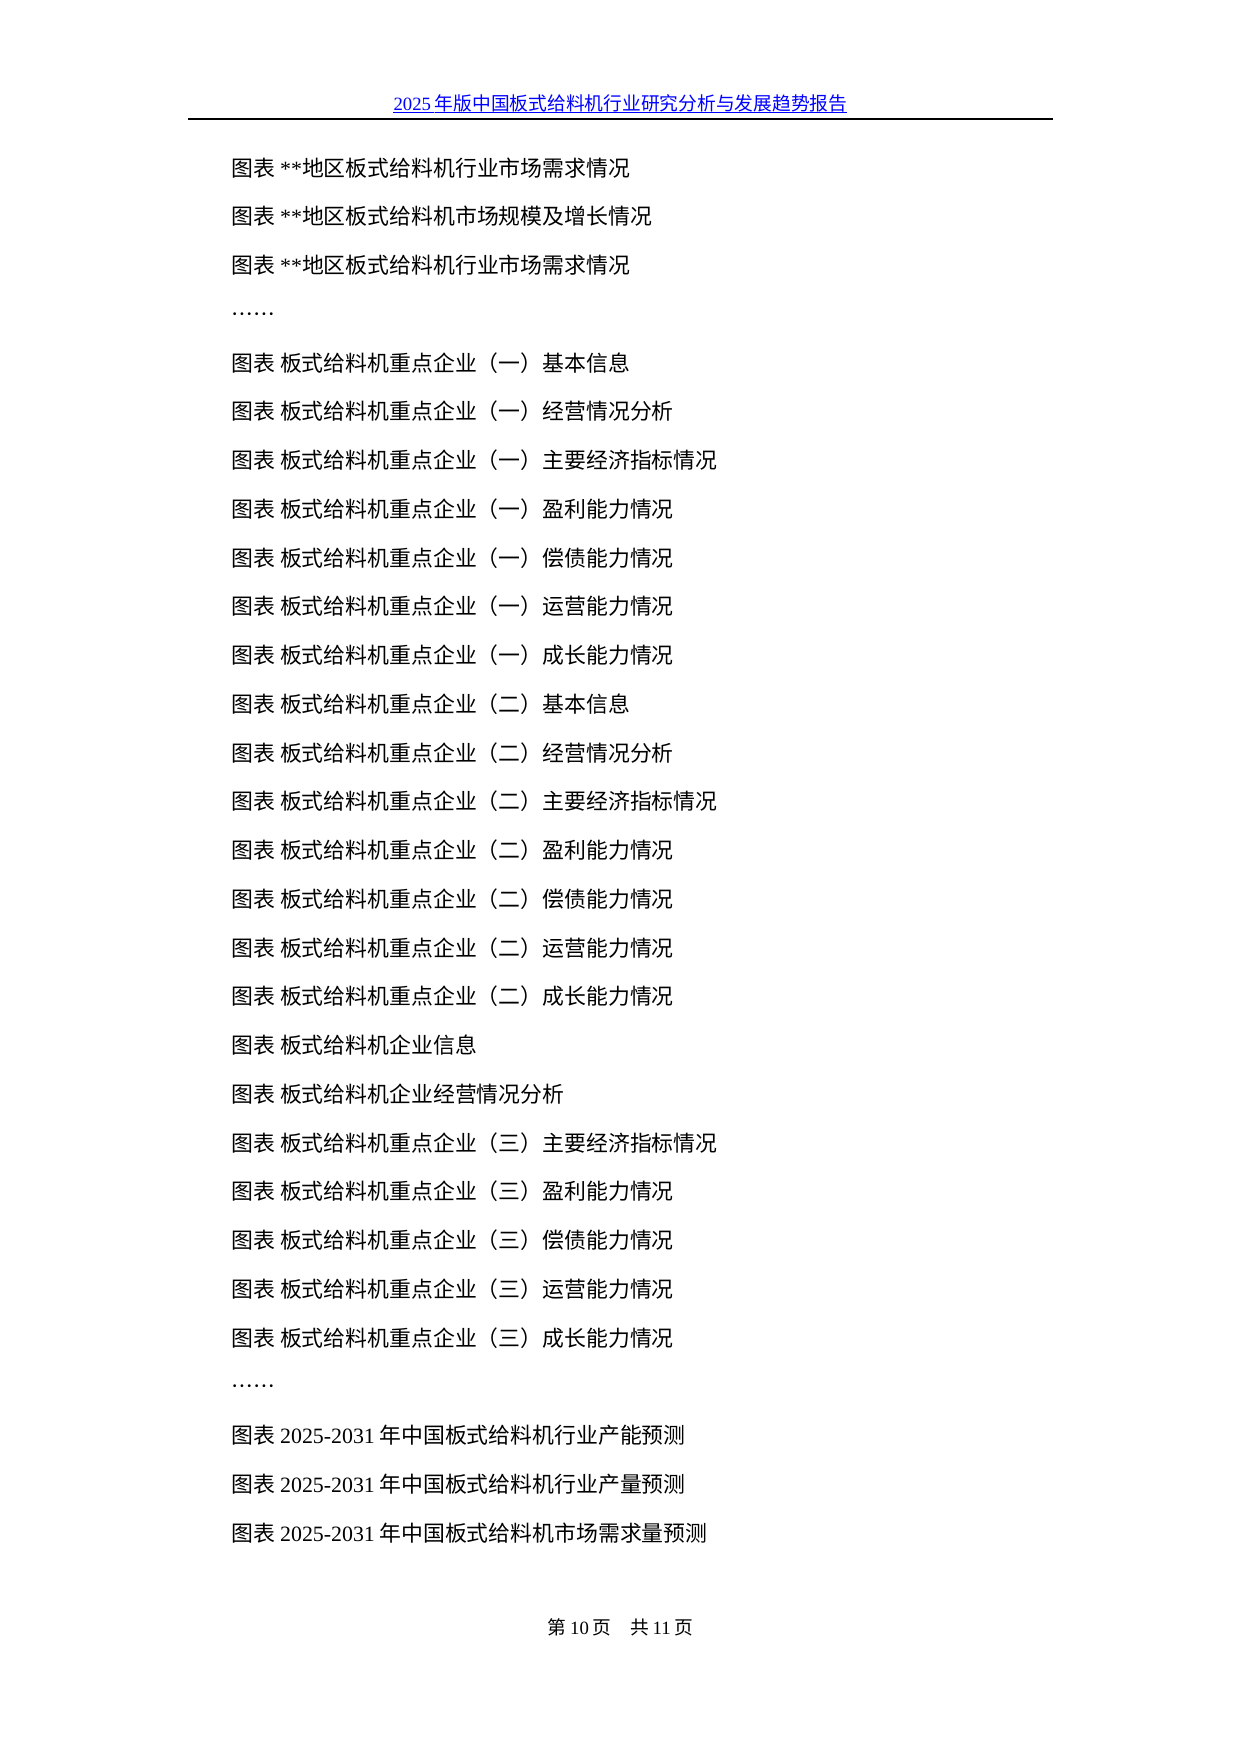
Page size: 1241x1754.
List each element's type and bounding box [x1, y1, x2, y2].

text [187, 150, 1053, 1548]
